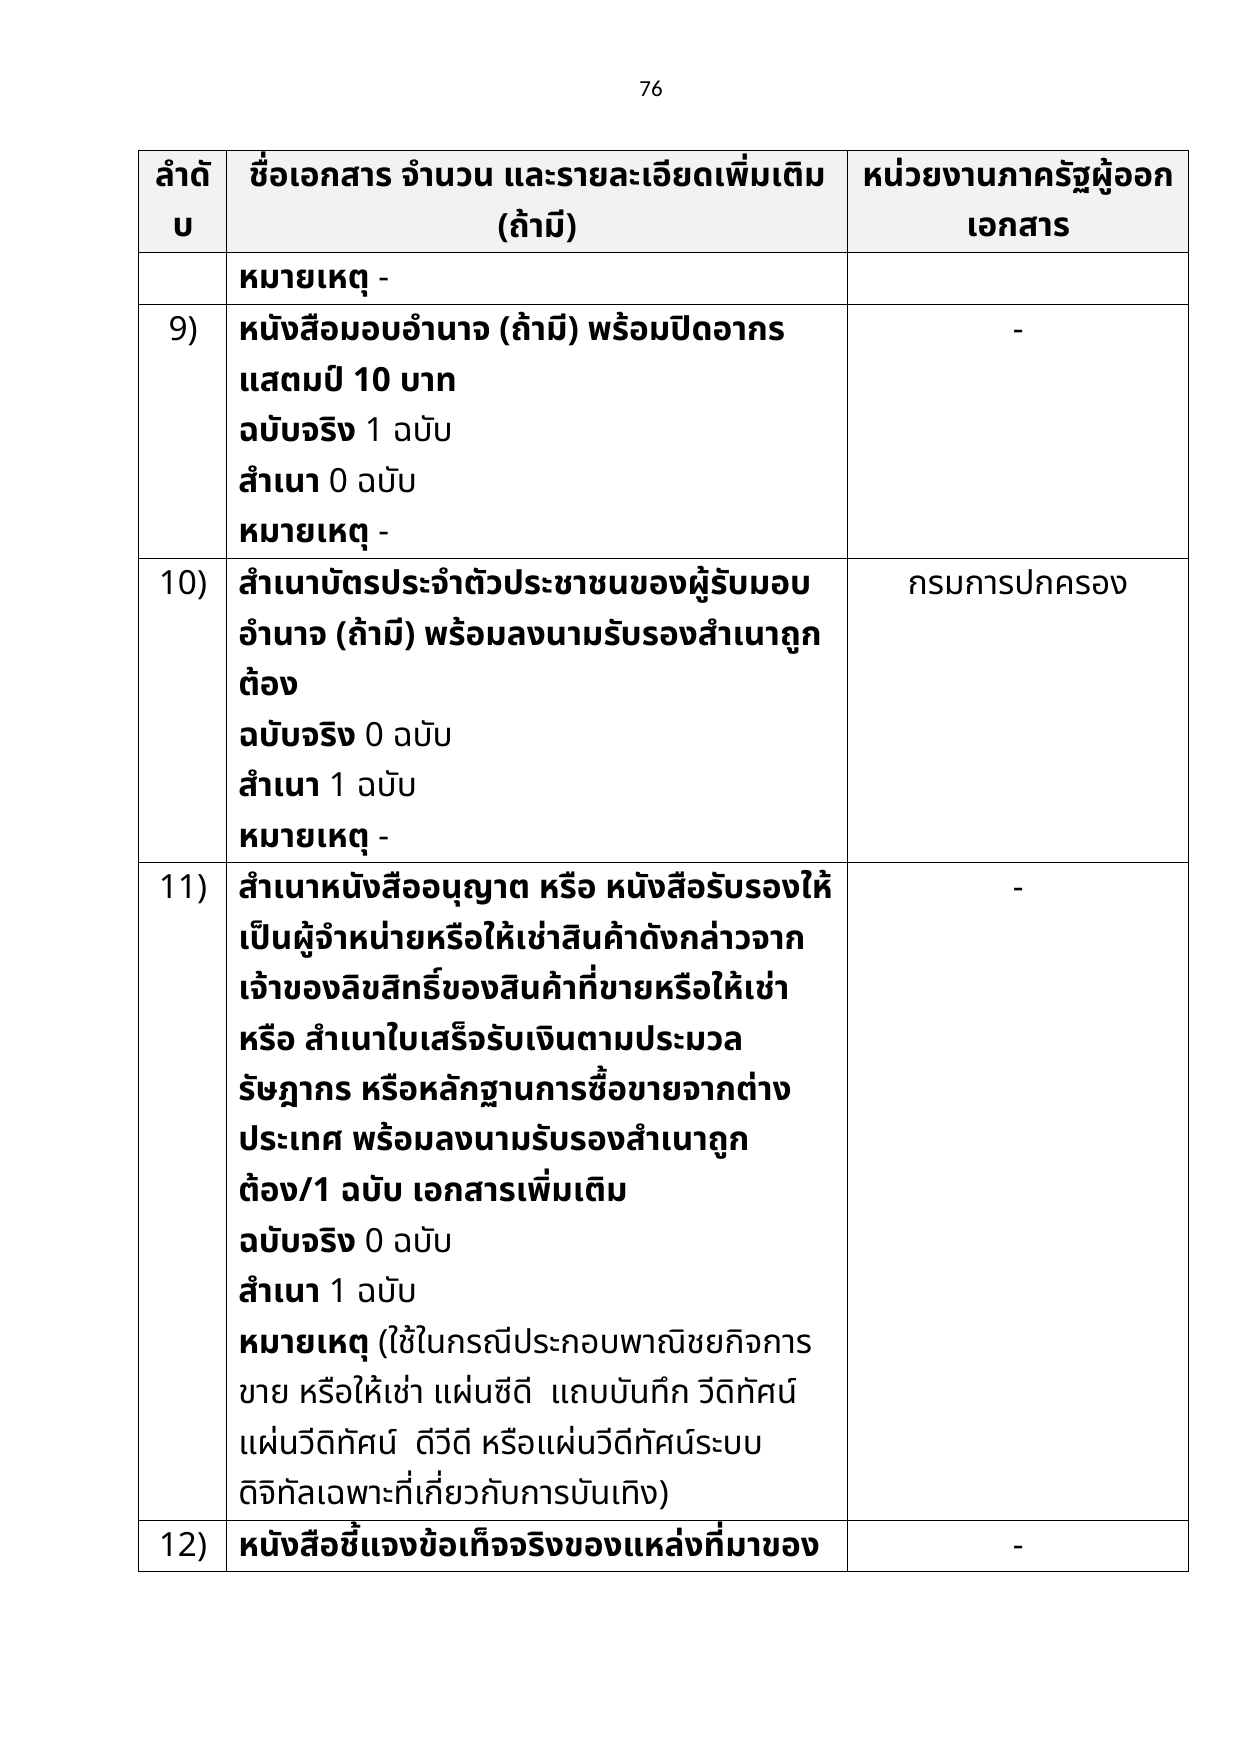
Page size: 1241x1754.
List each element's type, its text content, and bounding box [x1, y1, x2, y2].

table_cell หนังสือมอบอำนาจ (ถ้ามี) พร้อมปิดอากรแสตมป์ 10 บาท ฉบับจริง 1 ฉบับ สำเนา 0 ฉบับ - [227, 305, 847, 558]
table_cell สำเนาหนังสืออนุญาต หรือ หนังสือรับรองให้เป็นผู้จำหน่ายหรือให้เช่าสินค้าดังกล่าวจากเจ้าของลิขสิทธิ์ของสินค้าที่ขายหรือให้เช่า หรือ สำเนาใบเสร็จรับเงินตามประมวลรัษฎากร หรือหลักฐานการซื้อขายจากต่างประเทศ พร้อมลงนามรับรองสำเนาถูกต้อง/1 ฉบับ เอกสารเพิ่มเติม ฉบับจริง 0 ฉบับ สำเนา 1 ฉบับ (ใช้ในกรณีประกอบพาณิชยกิจการขาย หรือให้เช่า แผ่นซีดี แถบบันทึก วีดิทัศน์ แผ่นวีดิทัศน์ ดีวีดี หรือแผ่นวีดีทัศน์ระบบดิจิทัลเฉพาะที่เกี่ยวกับการบันเทิง) [227, 863, 847, 1520]
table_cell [227, 1521, 847, 1571]
table_cell - [848, 305, 1188, 558]
table_cell กรมการปกครอง [848, 559, 1188, 862]
table_cell 10) [139, 559, 226, 862]
table_cell 12) [139, 1521, 226, 1571]
table_cell - [848, 253, 1188, 304]
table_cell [227, 253, 847, 304]
table_header ลำดับ [139, 151, 226, 252]
table_header หน่วยงานภาครัฐผู้ออกเอกสาร [848, 151, 1188, 252]
table_cell 11) [139, 863, 226, 1520]
table_cell 8) [139, 253, 226, 304]
table_header ชื่อเอกสาร จำนวน และรายละเอียดเพิ่มเติม (ถ้ามี) [227, 151, 847, 252]
table_cell - [848, 863, 1188, 1520]
table_cell 9) [139, 305, 226, 558]
table_cell - [848, 1521, 1188, 1571]
table_cell สำเนาบัตรประจำตัวประชาชนของผู้รับมอบอำนาจ (ถ้ามี) พร้อมลงนามรับรองสำเนาถูกต้อง ฉบับจริง 0 ฉบับ สำเนา 1 ฉบับ - [227, 559, 847, 862]
